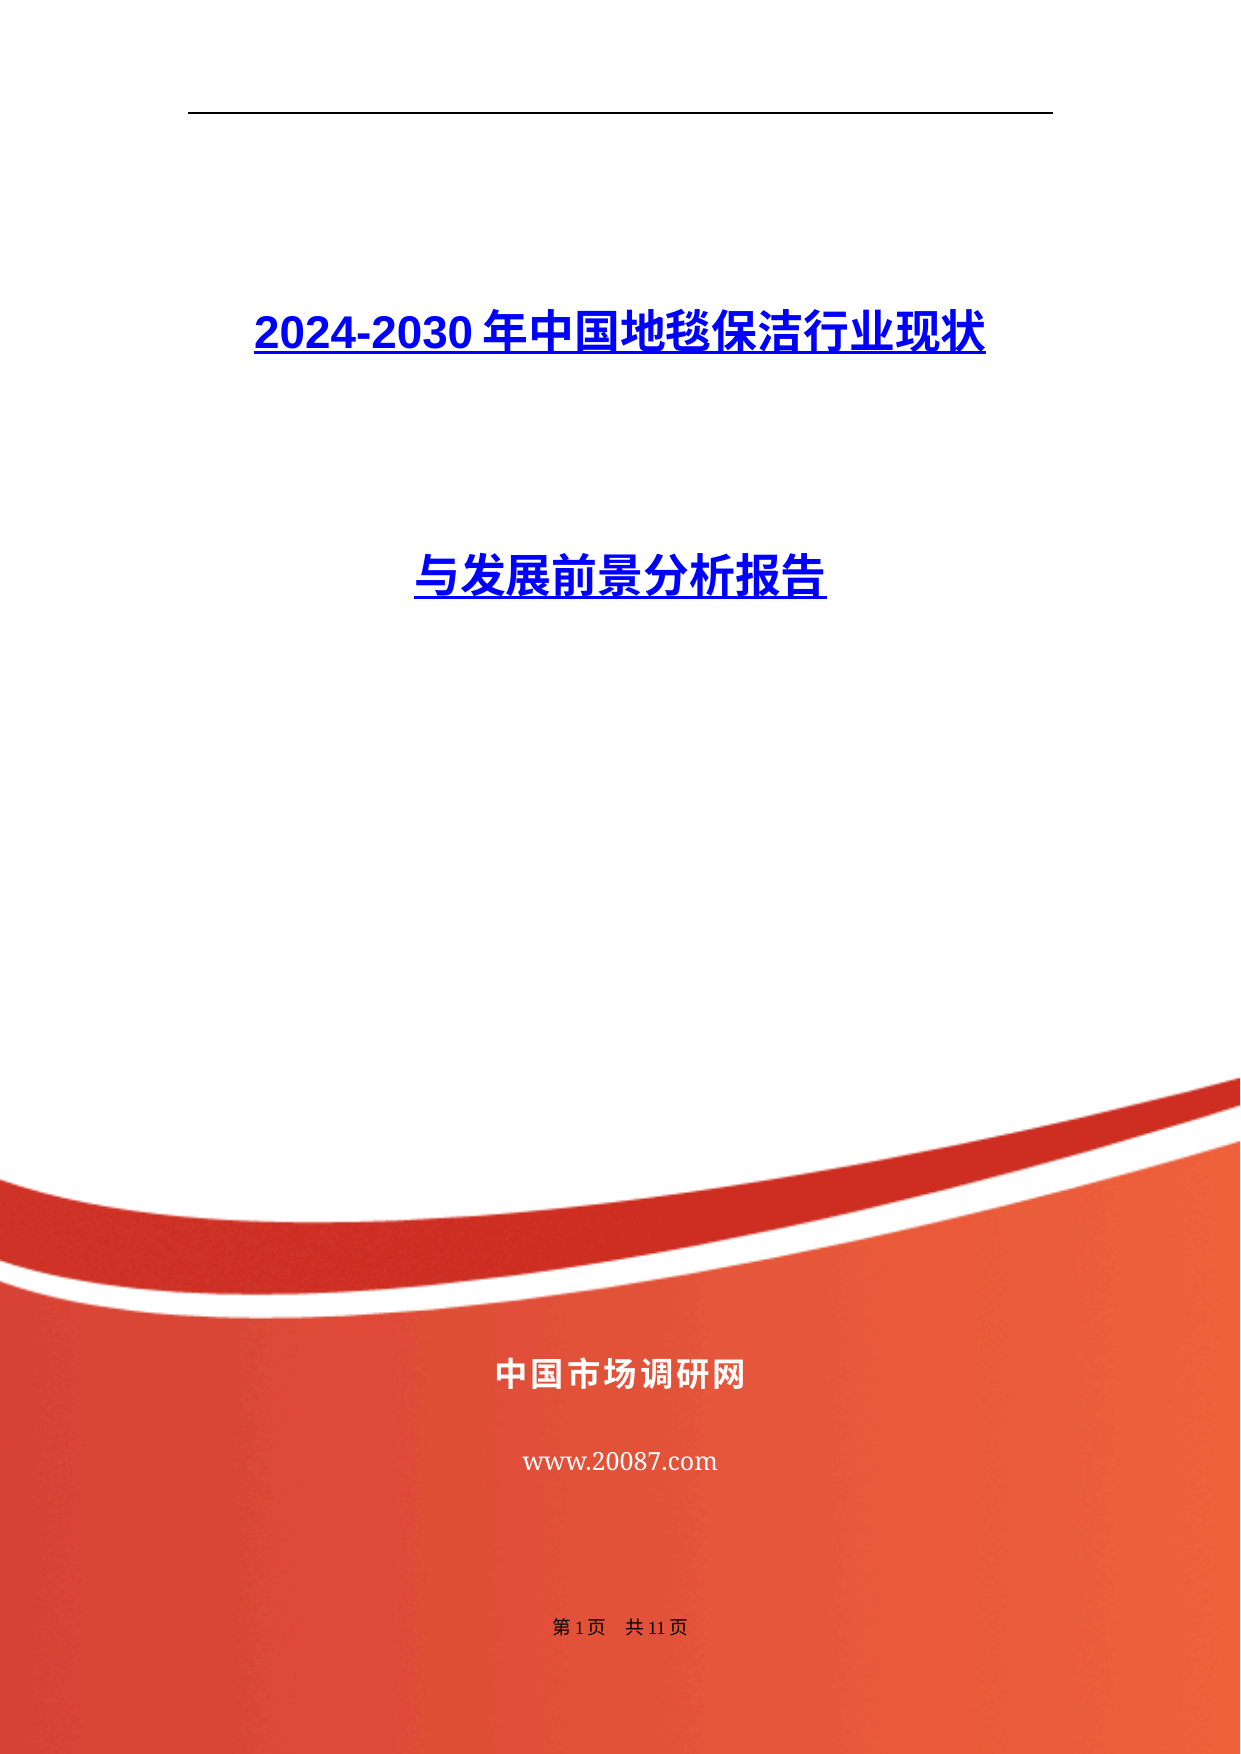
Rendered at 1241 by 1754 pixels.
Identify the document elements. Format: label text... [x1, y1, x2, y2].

picture [0, 1006, 1241, 1754]
table_header 2024-2030年中国地毯保洁行业现状与发展前景分析报告 [188, 207, 1053, 773]
text www.20087.com [187, 1428, 1053, 1493]
subtitle 中国市场调研网 [187, 1339, 1053, 1404]
